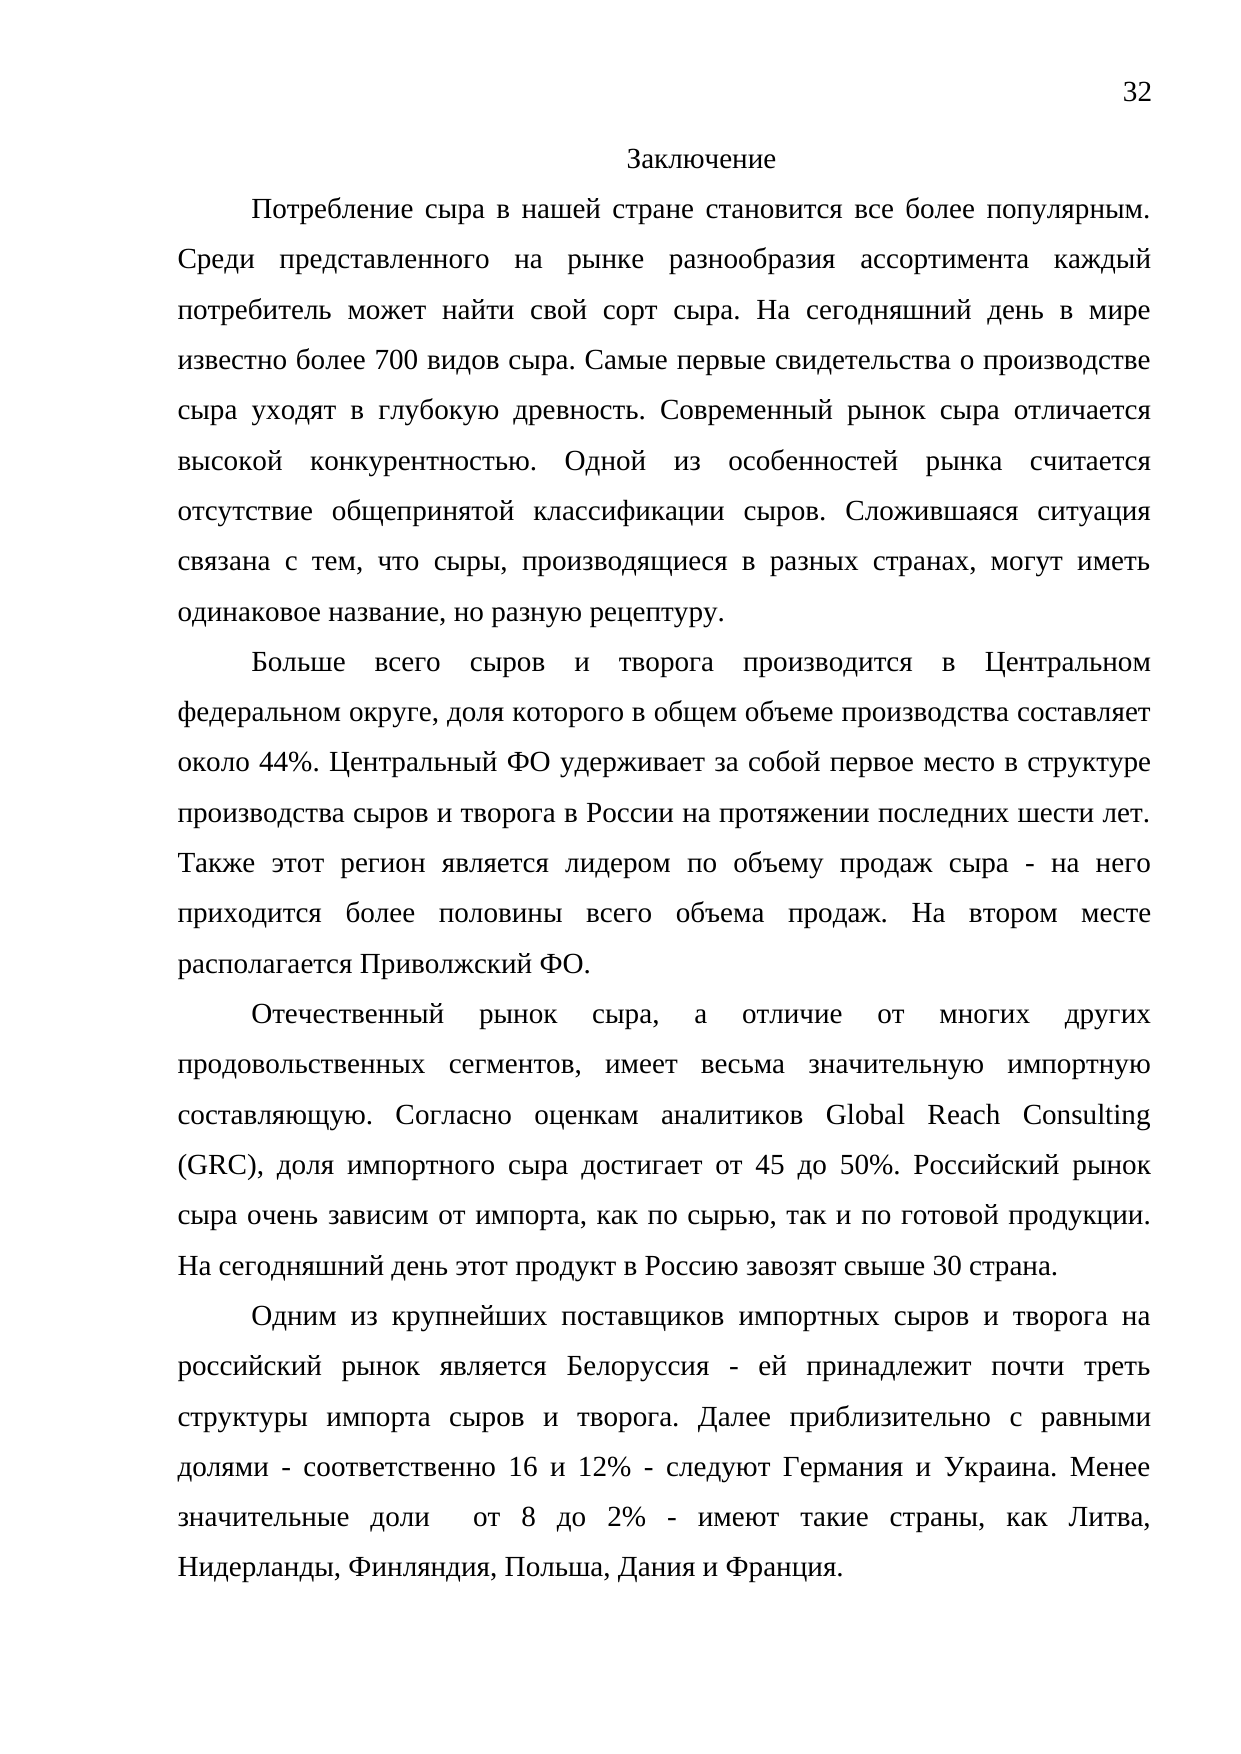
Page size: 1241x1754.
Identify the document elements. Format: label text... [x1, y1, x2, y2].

text Заключение [177, 141, 1152, 174]
text Больше всего сыров и творога производится в Центральном федеральном округе, доля которого в общем объеме производства составляет около 44%. Центральный ФО удерживает за собой первое место в структуре производства сыров и творога в России на протяжении последних шести лет. Также этот регион является лидером по объему продаж сыра - на него приходится более половины всего объема продаж. На втором месте располагается Приволжский ФО. [177, 644, 1152, 979]
text Отечественный рынок сыра, а отличие от многих других продовольственных сегментов, имеет весьма значительную импортную составляющую. Согласно оценкам аналитиков Global Reach Consulting (GRC), доля импортного сыра достигает от 45 до 50%. Российский рынок сыра очень зависим от импорта, как по сырью, так и по готовой продукции. На сегодняшний день этот продукт в Россию завозят свыше 30 страна. [177, 996, 1152, 1281]
text Потребление сыра в нашей стране становится все более популярным. Среди представленного на рынке разнообразия ассортимента каждый потребитель может найти свой сорт сыра. На сегодняшний день в мире известно более 700 видов сыра. Самые первые свидетельства о производстве сыра уходят в глубокую древность. Современный рынок сыра отличается высокой конкурентностью. Одной из особенностей рынка считается отсутствие общепринятой классификации сыров. Сложившаяся ситуация связана с тем, что сыры, производящиеся в разных странах, могут иметь одинаковое название, но разную рецептуру. [177, 191, 1152, 627]
text Одним из крупнейших поставщиков импортных сыров и творога на российский рынок является Белоруссия - ей принадлежит почти треть структуры импорта сыров и творога. Далее приблизительно с равными долями - соответственно 16 и 12% - следуют Германия и Украина. Менее значительные доли от 8 до 2% - имеют такие страны, как Литва, Нидерланды, Финляндия, Польша, Дания и Франция. [177, 1298, 1152, 1583]
